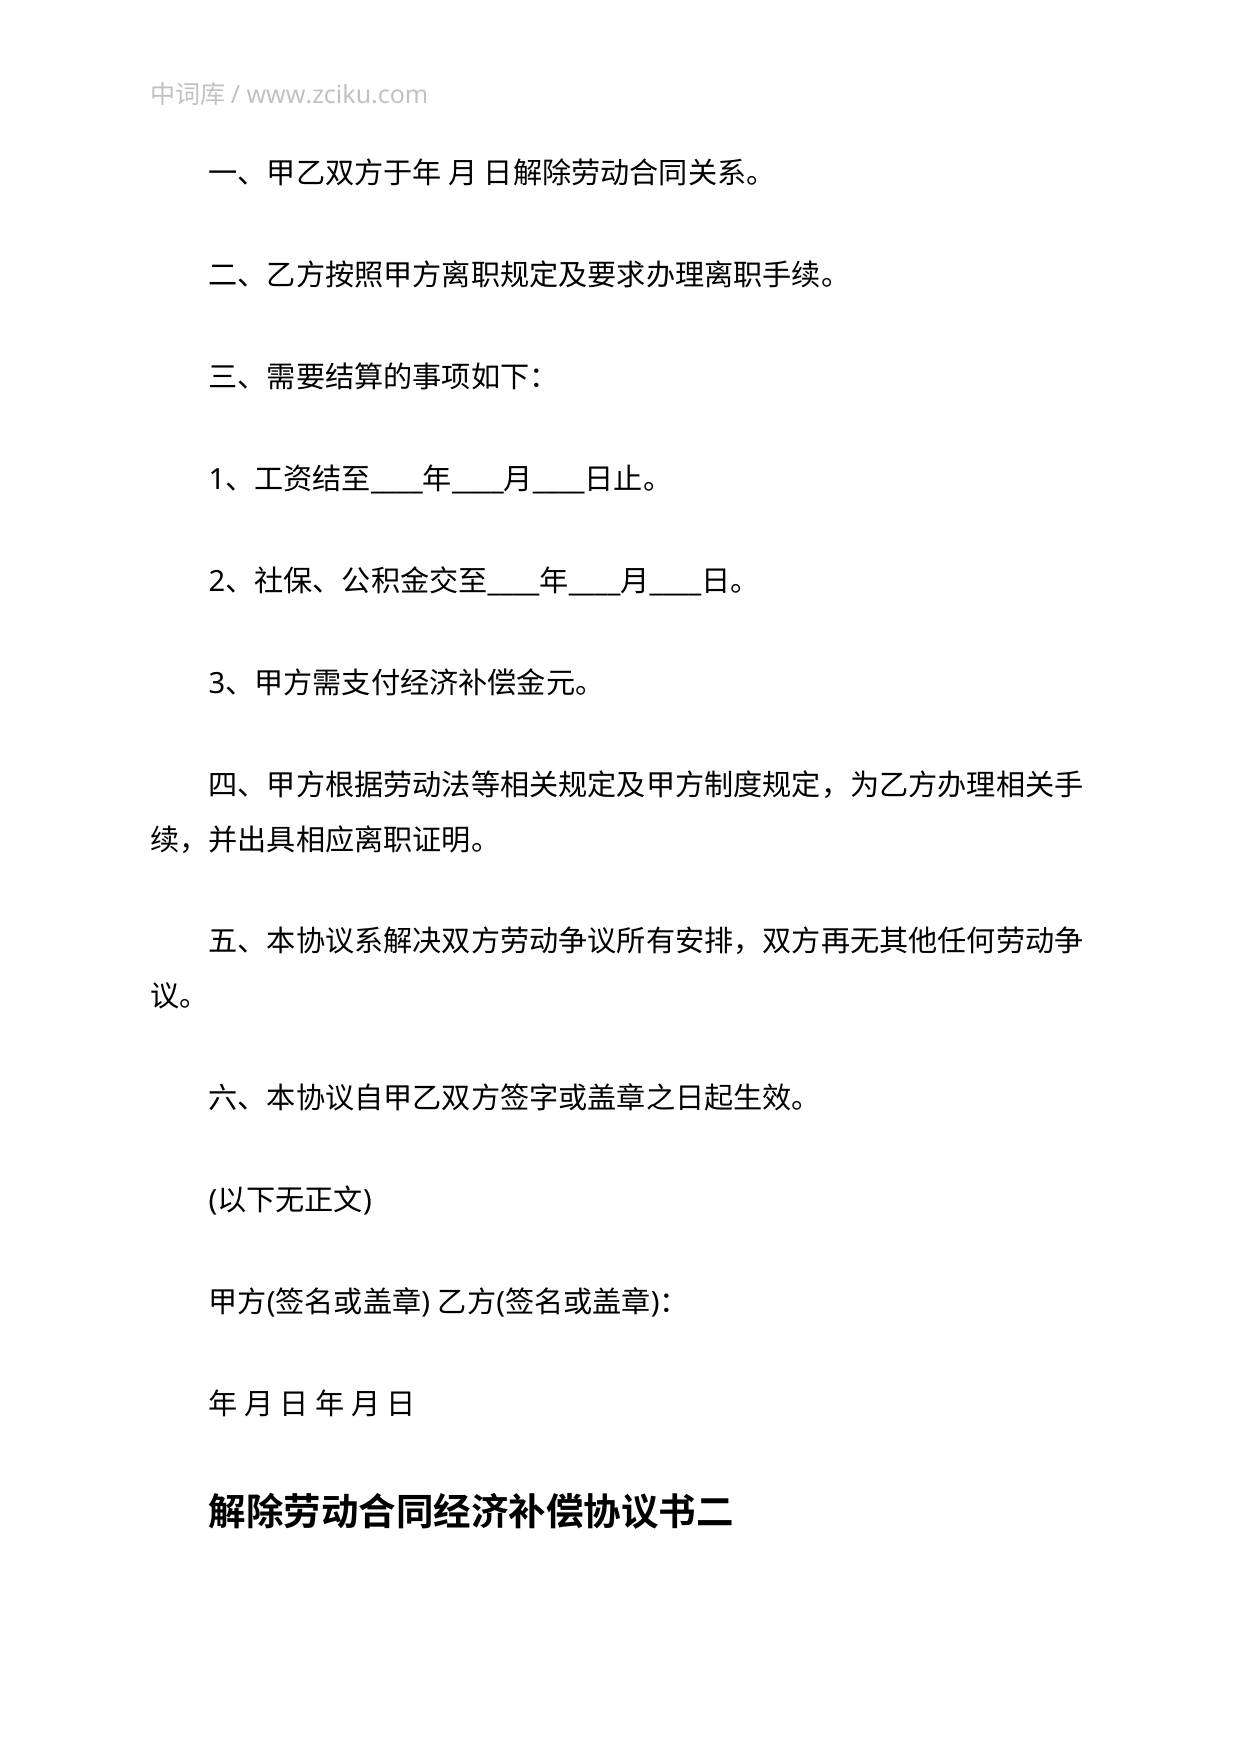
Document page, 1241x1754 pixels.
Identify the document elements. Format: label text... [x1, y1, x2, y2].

text 五、本协议系解决双方劳动争议所有安排，双方再无其他任何劳动争议。 [150, 918, 1090, 1015]
text 一、甲乙双方于年 月 日解除劳动合同关系。 [150, 150, 1090, 192]
text (以下无正文) [150, 1176, 1090, 1219]
text 三、需要结算的事项如下： [150, 353, 1090, 396]
text 2、社保、公积金交至____年____月____日。 [150, 557, 1090, 600]
text 二、乙方按照甲方离职规定及要求办理离职手续。 [150, 252, 1090, 294]
text 四、甲方根据劳动法等相关规定及甲方制度规定，为乙方办理相关手续，并出具相应离职证明。 [150, 761, 1090, 858]
text 3、甲方需支付经济补偿金元。 [150, 659, 1090, 702]
text 1、工资结至____年____月____日止。 [150, 455, 1090, 498]
text 六、本协议自甲乙双方签字或盖章之日起生效。 [150, 1074, 1090, 1117]
text 年 月 日 年 月 日 [150, 1380, 1090, 1423]
text 甲方(签名或盖章) 乙方(签名或盖章)： [150, 1278, 1090, 1321]
text 解除劳动合同经济补偿协议书二 [150, 1482, 1090, 1536]
